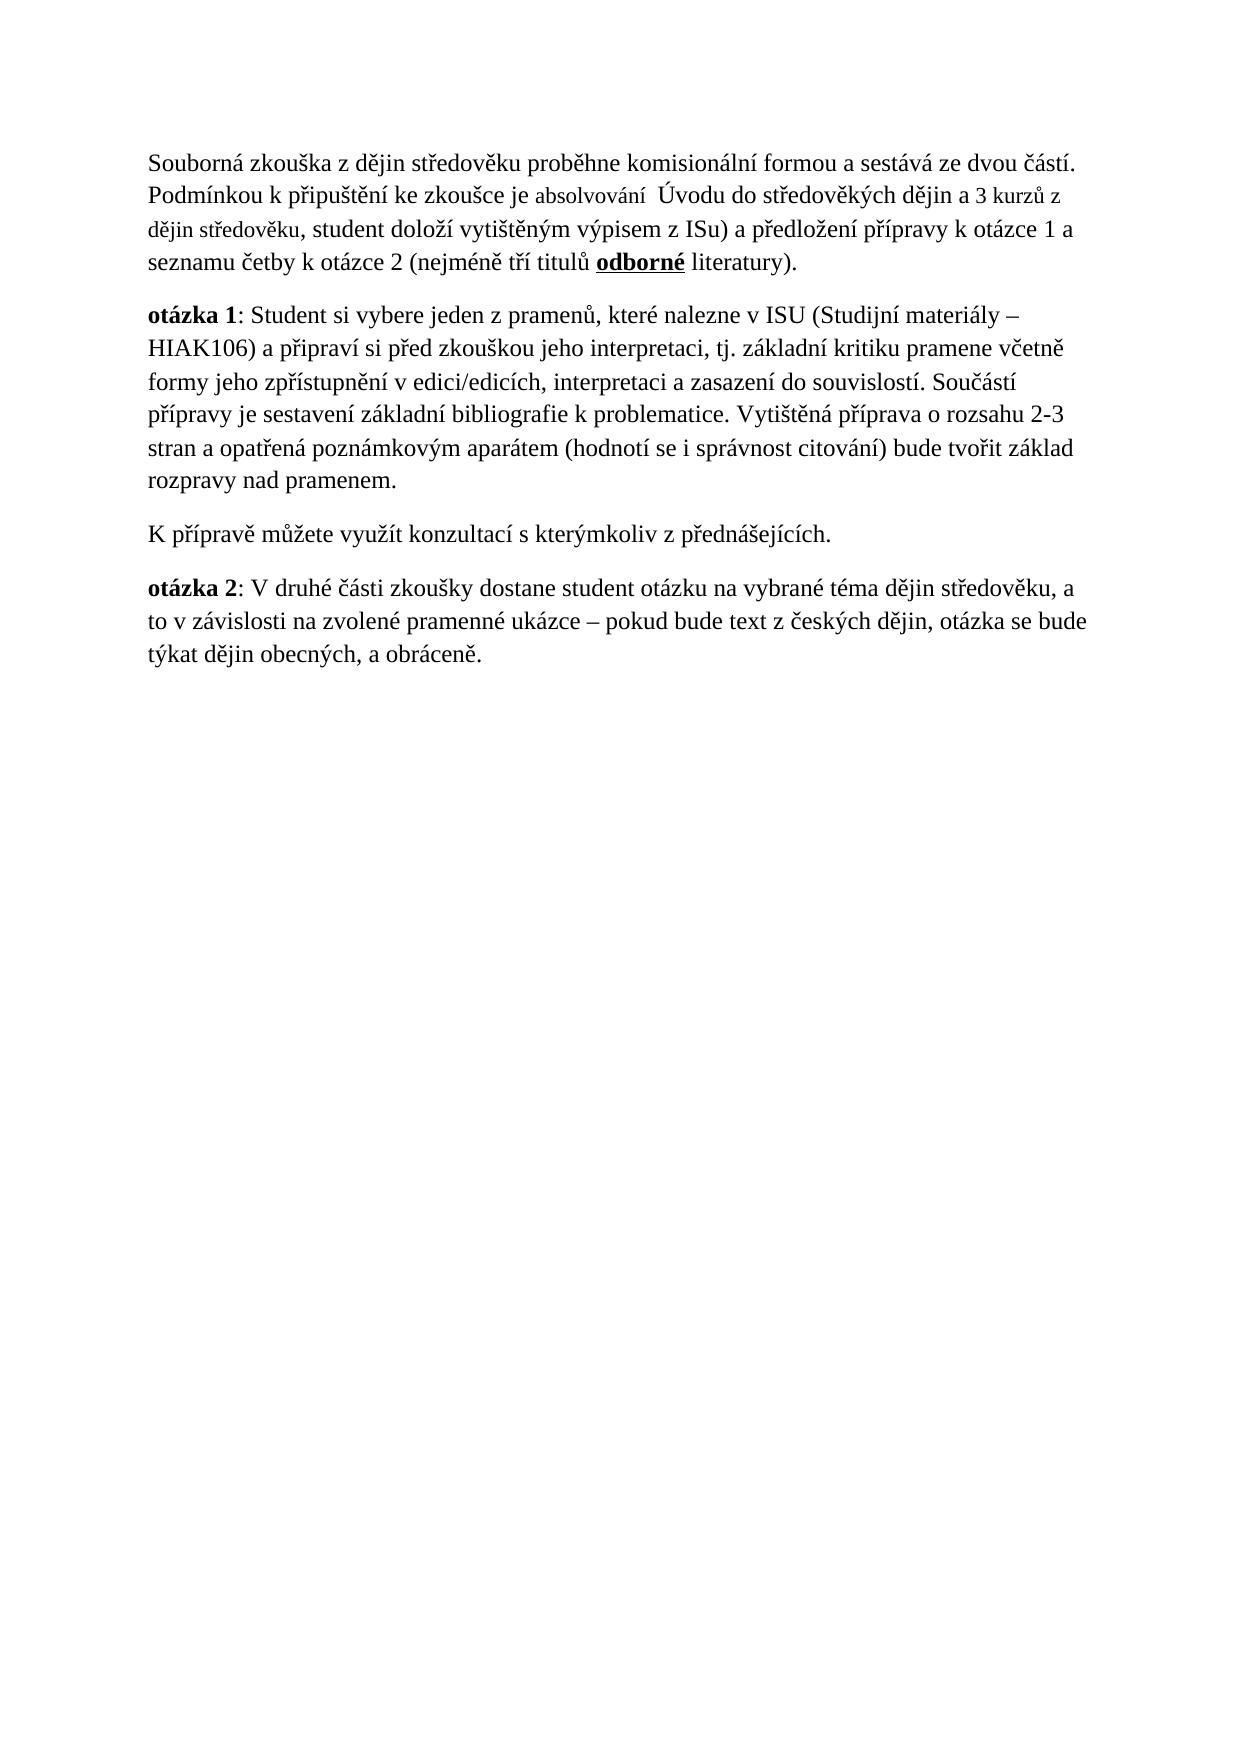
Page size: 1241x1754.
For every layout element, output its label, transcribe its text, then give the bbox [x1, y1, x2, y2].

text otázka 1: Student si vybere jeden z pramenů, které nalezne v ISU (Studijní materiály – HIAK106) a připraví si před zkouškou jeho interpretaci, tj. základní kritiku pramene včetně formy jeho zpřístupnění v edici/edicích, interpretaci a zasazení do souvislostí. Součástí přípravy je sestavení základní bibliografie k problematice. Vytištěná příprava o rozsahu 2-3 stran a opatřená poznámkovým aparátem (hodnotí se i správnost citování) bude tvořit základ rozpravy nad pramenem. [148, 301, 1093, 494]
text K přípravě můžete využít konzultací s kterýmkoliv z přednášejících. [148, 519, 1093, 548]
text Souborná zkouška z dějin středověku proběhne komisionální formou a sestává ze dvou částí. Podmínkou k připuštění ke zkoušce je absolvování Úvodu do středověkých dějin a 3 kurzů z dějin středověku, student doloží vytištěným výpisem z ISu) a předložení přípravy k otázce 1 a seznamu četby k otázce 2 (nejméně tří titulů odborné literatury). [148, 148, 1093, 275]
text otázka 2: V druhé části zkoušky dostane student otázku na vybrané téma dějin středověku, a to v závislosti na zvolené pramenné ukázce – pokud bude text z českých dějin, otázka se bude týkat dějin obecných, a obráceně. [148, 573, 1093, 668]
